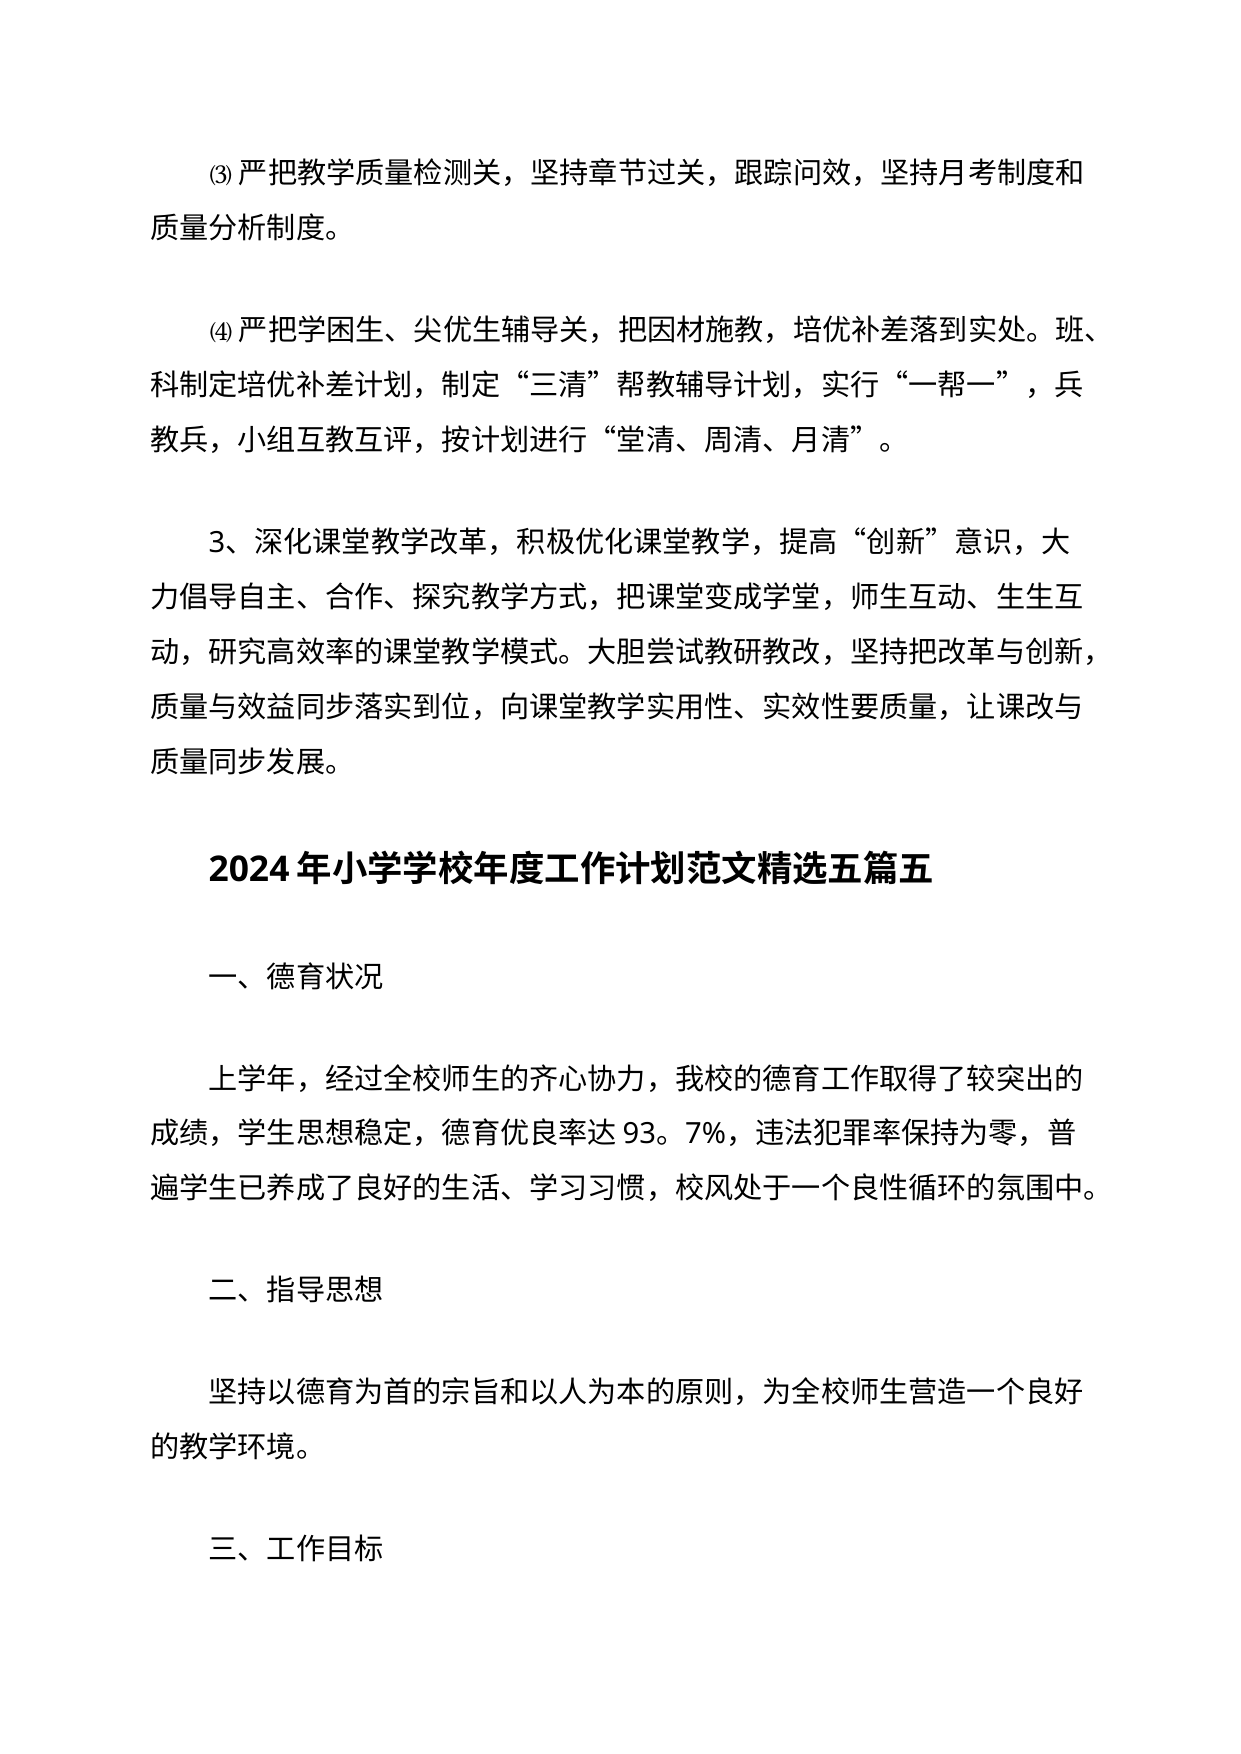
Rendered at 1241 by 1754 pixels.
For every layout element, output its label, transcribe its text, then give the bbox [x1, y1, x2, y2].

text ⑷严把学困生、尖优生辅导关，把因材施教，培优补差落到实处。班、科制定培优补差计划，制定“三清”帮教辅导计划，实行“一帮一”，兵教兵，小组互教互评，按计划进行“堂清、周清、月清”。 [150, 307, 1090, 459]
text 3、深化课堂教学改革，积极优化课堂教学，提高“创新”意识，大力倡导自主、合作、探究教学方式，把课堂变成学堂，师生互动、生生互动，研究高效率的课堂教学模式。大胆尝试教研教改，坚持把改革与创新，质量与效益同步落实到位，向课堂教学实用性、实效性要质量，让课改与质量同步发展。 [150, 518, 1090, 780]
text ⑶严把教学质量检测关，坚持章节过关，跟踪问效，坚持月考制度和质量分析制度。 [150, 150, 1090, 247]
text 坚持以德育为首的宗旨和以人为本的原则，为全校师生营造一个良好的教学环境。 [150, 1369, 1090, 1466]
text 一、德育状况 [150, 953, 1090, 996]
text 上学年，经过全校师生的齐心协力，我校的德育工作取得了较突出的成绩，学生思想稳定，德育优良率达93。7%，违法犯罪率保持为零，普遍学生已养成了良好的生活、学习习惯，校风处于一个良性循环的氛围中。 [150, 1055, 1090, 1207]
text 三、工作目标 [150, 1525, 1090, 1568]
text 二、指导思想 [150, 1267, 1090, 1309]
text 2024年小学学校年度工作计划范文精选五篇五 [150, 840, 1090, 891]
